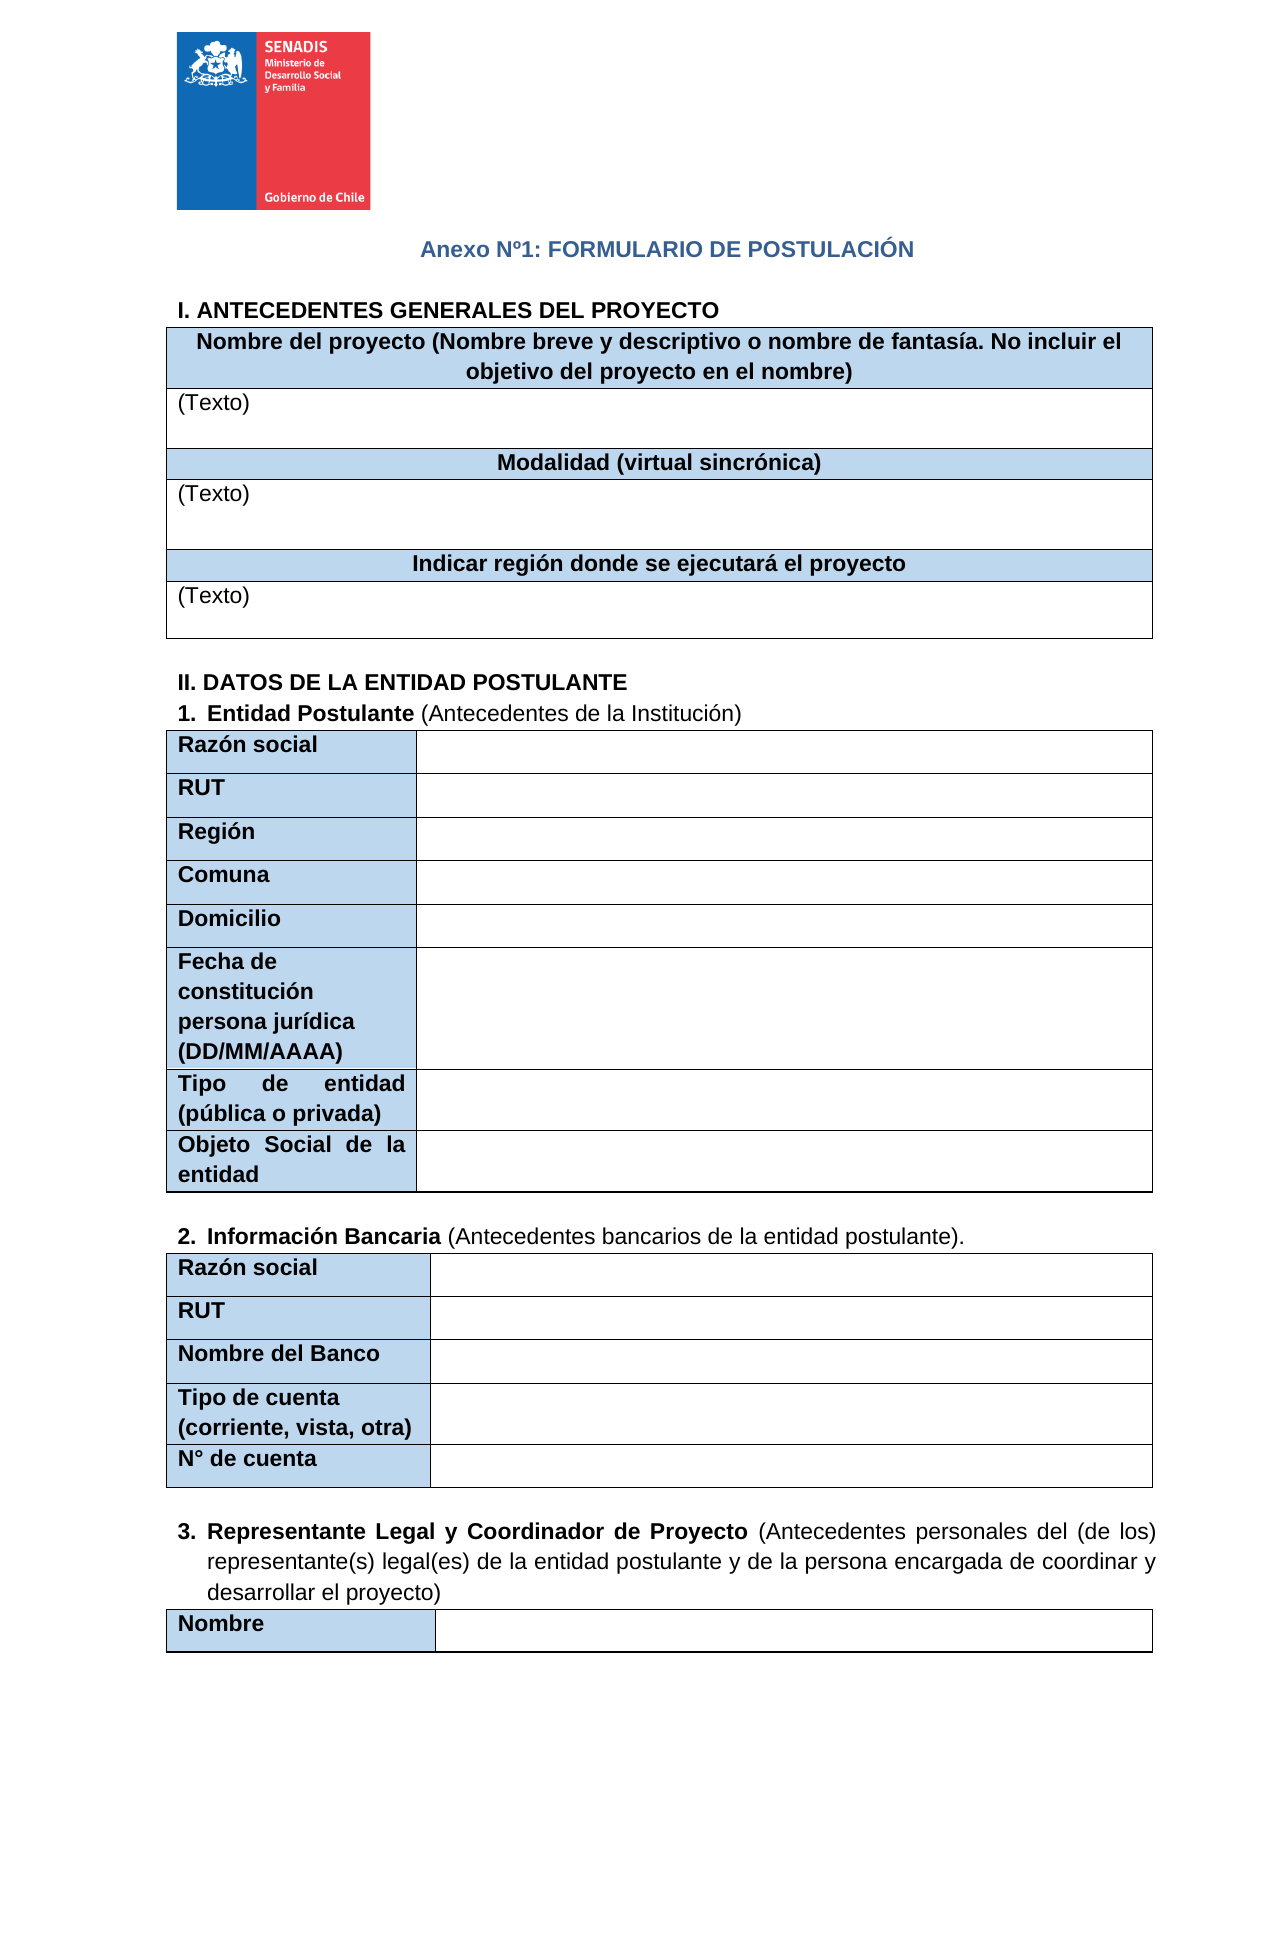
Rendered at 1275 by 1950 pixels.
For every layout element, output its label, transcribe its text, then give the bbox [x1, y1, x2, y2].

table_cell Indicar región donde se ejecutará el proyecto [167, 550, 1152, 581]
table_cell Comuna [167, 861, 416, 904]
table_cell [431, 1445, 1152, 1487]
table_header Nombre del proyecto (Nombre breve y descriptivo o nombre de fantasía. No incluir el objetivo del proyecto en el nombre) [167, 328, 1152, 388]
table_cell [417, 818, 1152, 860]
table_cell [417, 861, 1152, 904]
table_cell Modalidad (virtual sincrónica) [167, 449, 1152, 479]
table_header Nombre [167, 1610, 435, 1651]
table_header [436, 1610, 1152, 1651]
table_cell (Texto) [167, 480, 1152, 549]
text I. ANTECEDENTES GENERALES DEL PROYECTO [177, 297, 1157, 323]
table_cell (Texto) [167, 582, 1152, 638]
table_cell [417, 948, 1152, 1068]
subtitle Anexo Nº1: FORMULARIO DE POSTULACIÓN [177, 236, 1157, 263]
table_cell [431, 1297, 1152, 1339]
table_cell [431, 1384, 1152, 1444]
table_cell [417, 905, 1152, 947]
table_cell [417, 1070, 1152, 1130]
text II. DATOS DE LA ENTIDAD POSTULANTE [177, 669, 1157, 696]
table_cell [417, 1131, 1152, 1191]
table_header [417, 731, 1152, 773]
picture [176, 32, 371, 210]
table_header Razón social [167, 731, 416, 773]
table_cell Fecha de constitución persona jurídica (DD/MM/AAAA) [167, 948, 416, 1068]
table_cell Nombre del Banco [167, 1340, 430, 1383]
table_cell RUT [167, 1297, 430, 1339]
table_cell [431, 1340, 1152, 1383]
table_cell Tipo de entidad (pública o privada) [167, 1070, 416, 1130]
list Información Bancaria (Antecedentes bancarios de la entidad postulante). [177, 1223, 1157, 1249]
table_cell (Texto) [167, 389, 1152, 448]
table_cell Región [167, 818, 416, 860]
table_cell Objeto Social de la entidad [167, 1131, 416, 1191]
list Entidad Postulante (Antecedentes de la Institución) [177, 699, 1157, 726]
list Representante Legal y Coordinador de Proyecto (Antecedentes personales del (de los) representante(s) legal(es) de la entidad postulante y de la persona encargada de coordinar y desarrollar el proyecto) [177, 1518, 1157, 1605]
table_cell [417, 774, 1152, 817]
table_cell Tipo de cuenta (corriente, vista, otra) [167, 1384, 430, 1444]
table_cell N° de cuenta [167, 1445, 430, 1487]
table_header Razón social [167, 1254, 430, 1296]
table_cell Domicilio [167, 905, 416, 947]
table_cell RUT [167, 774, 416, 817]
table_header [431, 1254, 1152, 1296]
